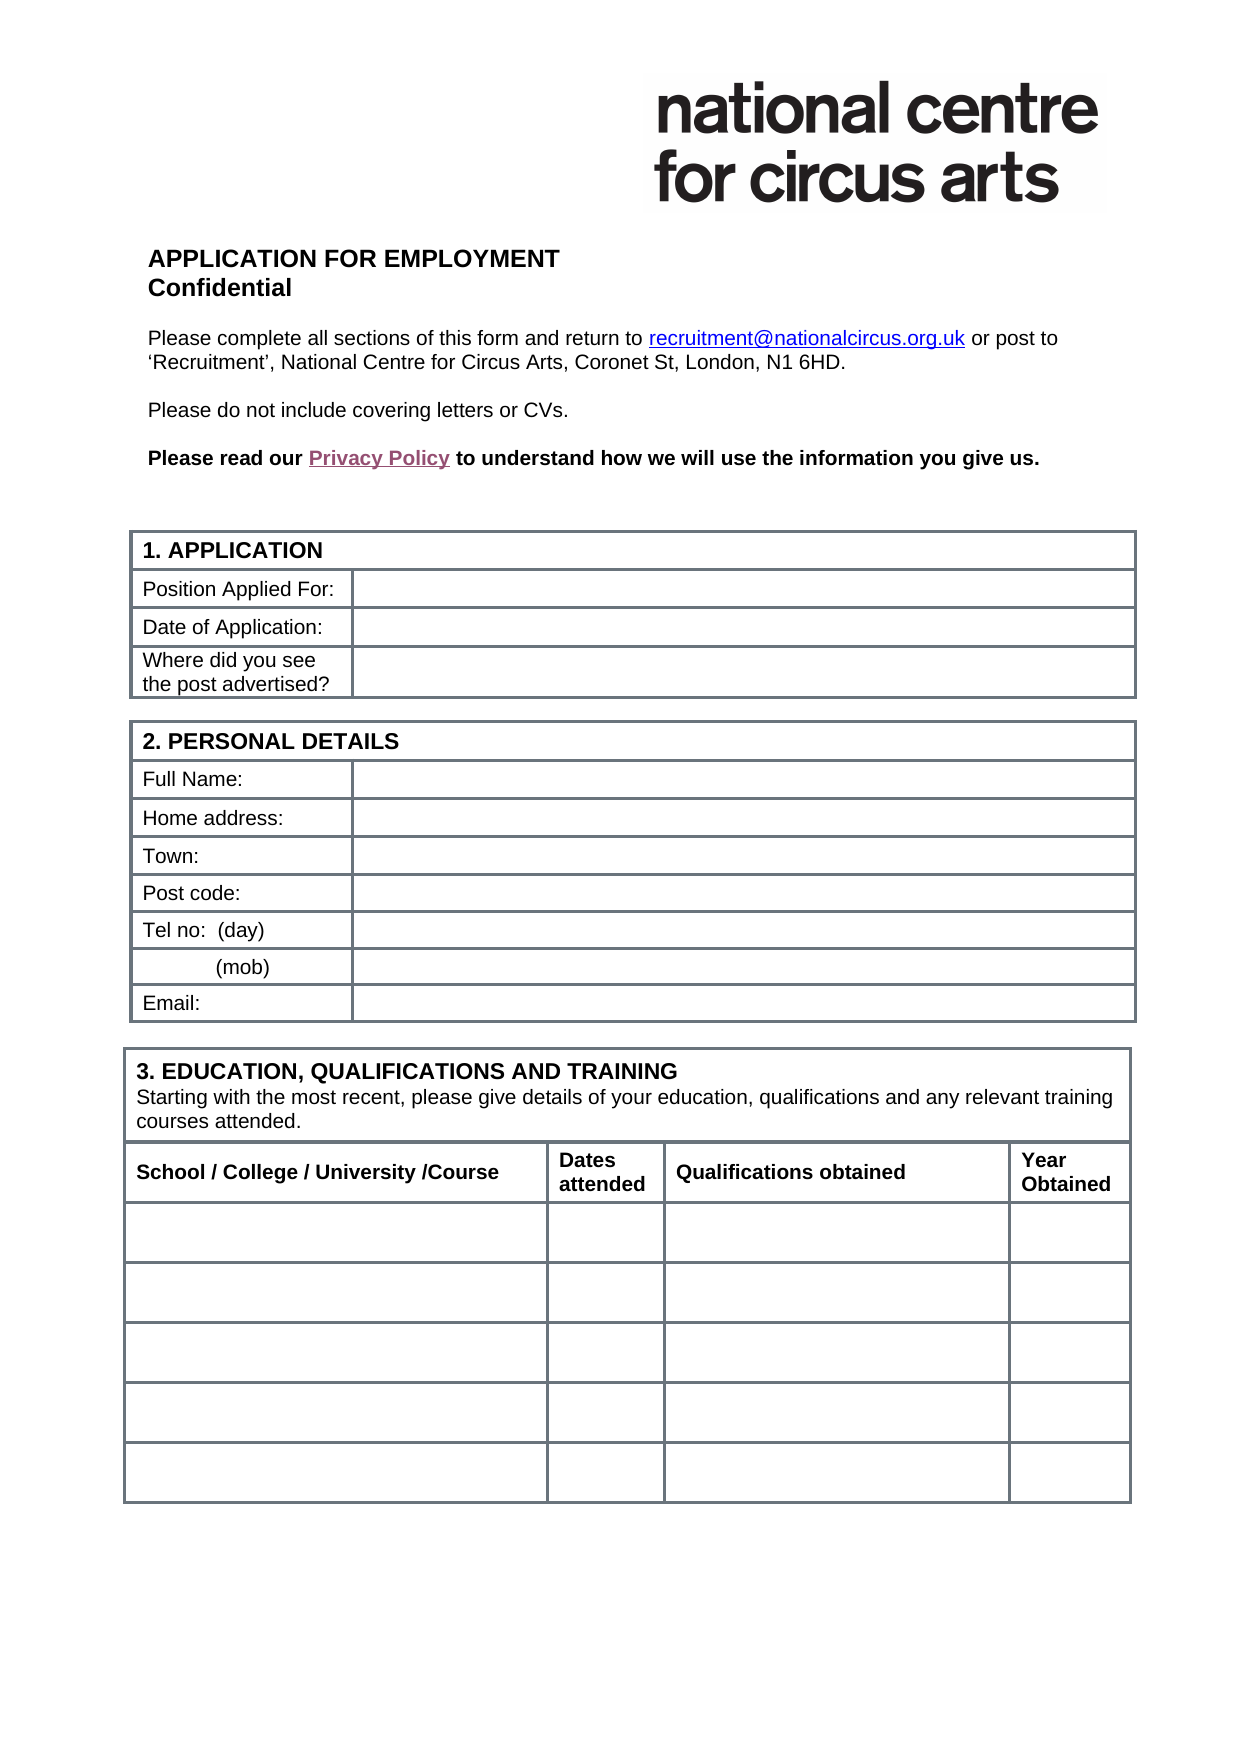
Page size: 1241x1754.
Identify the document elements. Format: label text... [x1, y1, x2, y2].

table_cell [1011, 1384, 1129, 1441]
table_cell [126, 1324, 546, 1381]
table_cell [354, 609, 1134, 644]
table_cell [549, 1204, 663, 1261]
text Please complete all sections of this form and return to recruitment@nationalcircus.org.uk or post to ‘Recruitment’, National Centre for Circus Arts, Coronet St, London, N1 6HD. [148, 326, 1107, 373]
table_cell Tel no: (day) [133, 913, 351, 947]
text Please read our Privacy Policy to understand how we will use the information you give us. [148, 445, 1107, 469]
table_cell [549, 1444, 663, 1501]
table_cell [354, 800, 1134, 835]
table_cell [126, 1204, 546, 1261]
table_cell [666, 1204, 1008, 1261]
table_cell Position Applied For: [133, 571, 351, 606]
table_cell [126, 1264, 546, 1321]
table_cell [666, 1264, 1008, 1321]
table_cell [354, 571, 1134, 606]
table_cell [1011, 1324, 1129, 1381]
table_cell Post code: [133, 876, 351, 910]
table_cell (mob) [133, 950, 351, 983]
subtitle Confidential [148, 273, 1107, 302]
table_cell [126, 1384, 546, 1441]
table_cell Dates attended [549, 1144, 663, 1201]
table_cell [549, 1264, 663, 1321]
table_cell [666, 1324, 1008, 1381]
table_cell [354, 762, 1134, 797]
table_cell [126, 1444, 546, 1501]
table_cell [549, 1324, 663, 1381]
table_cell [354, 838, 1134, 873]
table_cell [666, 1384, 1008, 1441]
table_cell [1011, 1204, 1129, 1261]
table_cell [354, 648, 1134, 696]
table_cell Town: [133, 838, 351, 873]
table_cell Where did you see the post advertised? [133, 648, 351, 696]
table_cell [666, 1444, 1008, 1501]
subtitle APPLICATION FOR EMPLOYMENT [148, 244, 1107, 273]
table_cell School / College / University /Course [126, 1144, 546, 1201]
text Please do not include covering letters or CVs. [148, 397, 1107, 421]
table_cell Email: [133, 986, 351, 1020]
table_cell Home address: [133, 800, 351, 835]
table_cell Year Obtained [1011, 1144, 1129, 1201]
picture [643, 73, 1108, 213]
table_cell [1011, 1264, 1129, 1321]
table_header 2. PERSONAL DETAILS [133, 723, 1134, 758]
table_cell Full Name: [133, 762, 351, 797]
table_cell [354, 986, 1134, 1020]
table_header 3. EDUCATION, QUALIFICATIONS AND TRAINING Starting with the most recent, please give details of your education, qualifications and any relevant training courses attended. [126, 1050, 1129, 1140]
table_cell [1011, 1444, 1129, 1501]
table_header 1. APPLICATION [133, 533, 1134, 568]
table_cell [354, 876, 1134, 910]
table_cell Date of Application: [133, 609, 351, 644]
table_cell Qualifications obtained [666, 1144, 1008, 1201]
table_cell [549, 1384, 663, 1441]
table_cell [354, 913, 1134, 947]
table_cell [354, 950, 1134, 983]
